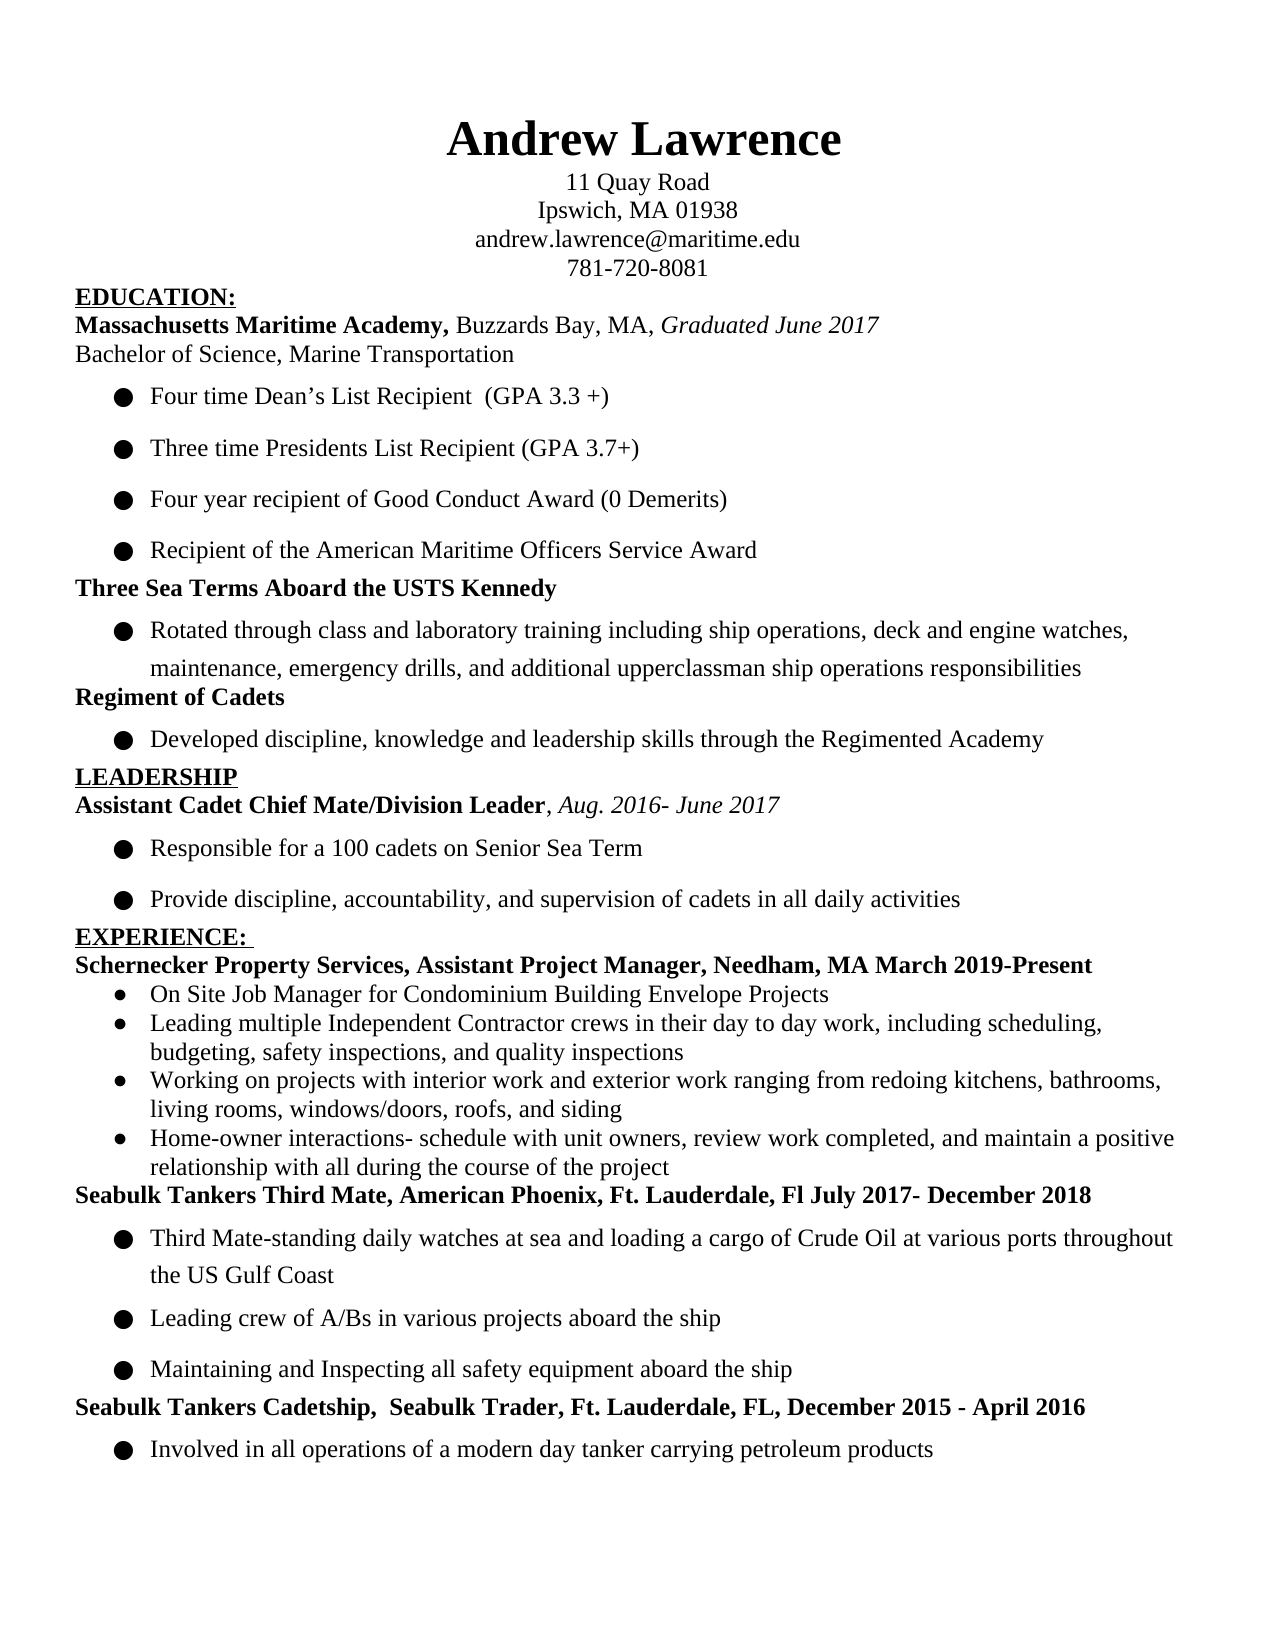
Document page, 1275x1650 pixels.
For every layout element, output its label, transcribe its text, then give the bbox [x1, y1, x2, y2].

text LEADERSHIP [75, 762, 1200, 790]
text 781-720-8081 [75, 253, 1200, 282]
text EDUCATION: [75, 282, 1200, 310]
text EXPERIENCE: [75, 922, 1200, 950]
list Provide discipline, accountability, and supervision of cadets in all daily activities [112, 870, 1200, 922]
text Ipswich, MA 01938 [75, 195, 1200, 224]
text Seabulk Tankers Third Mate, American Phoenix, Ft. Lauderdale, Fl July 2017- December 2018 [75, 1180, 1200, 1209]
text Regiment of Cadets [75, 682, 1200, 710]
text Seabulk Tankers Cadetship, Seabulk Trader, Ft. Lauderdale, FL, December 2015 - April 2016 [75, 1392, 1200, 1420]
list Home-owner interactions- schedule with unit owners, review work completed, and maintain a positive relationship with all during the course of the project [112, 1123, 1200, 1180]
list Working on projects with interior work and exterior work ranging from redoing kitchens, bathrooms, living rooms, windows/doors, roofs, and siding [112, 1065, 1200, 1123]
list Rotated through class and laboratory training including ship operations, deck and engine watches, maintenance, emergency drills, and additional upperclassman ship operations responsibilities [112, 602, 1200, 682]
list Leading multiple Independent Contractor crews in their day to day work, including scheduling, budgeting, safety inspections, and quality inspections [112, 1008, 1200, 1065]
list Third Mate-standing daily watches at sea and loading a cargo of Crude Oil at various ports throughout the US Gulf Coast [112, 1209, 1200, 1289]
list Three time Presidents List Recipient (GPA 3.7+) [112, 419, 1200, 470]
list Responsible for a 100 cadets on Senior Sea Term [112, 819, 1200, 870]
text andrew.lawrence@maritime.edu [75, 224, 1200, 253]
list Four time Dean’s List Recipient (GPA 3.3 +) [112, 368, 1200, 419]
text Massachusetts Maritime Academy, Buzzards Bay, MA, Graduated June 2017 [75, 310, 1200, 339]
text Andrew Lawrence [75, 109, 1200, 167]
list On Site Job Manager for Condominium Building Envelope Projects [112, 979, 1200, 1008]
list Involved in all operations of a modern day tanker carrying petroleum products [112, 1420, 1200, 1472]
list Four year recipient of Good Conduct Award (0 Demerits) [112, 470, 1200, 522]
text Bachelor of Science, Marine Transportation [75, 339, 1200, 368]
list Maintaining and Inspecting all safety equipment aboard the ship [112, 1340, 1200, 1392]
text Assistant Cadet Chief Mate/Division Leader, Aug. 2016- June 2017 [75, 790, 1200, 819]
list Developed discipline, knowledge and leadership skills through the Regimented Academy [112, 710, 1200, 762]
list Recipient of the American Maritime Officers Service Award [112, 522, 1200, 573]
list Leading crew of A/Bs in various projects aboard the ship [112, 1289, 1200, 1340]
text 11 Quay Road [75, 167, 1200, 195]
text Three Sea Terms Aboard the USTS Kennedy [75, 573, 1200, 602]
text Schernecker Property Services, Assistant Project Manager, Needham, MA March 2019-Present [75, 950, 1200, 979]
